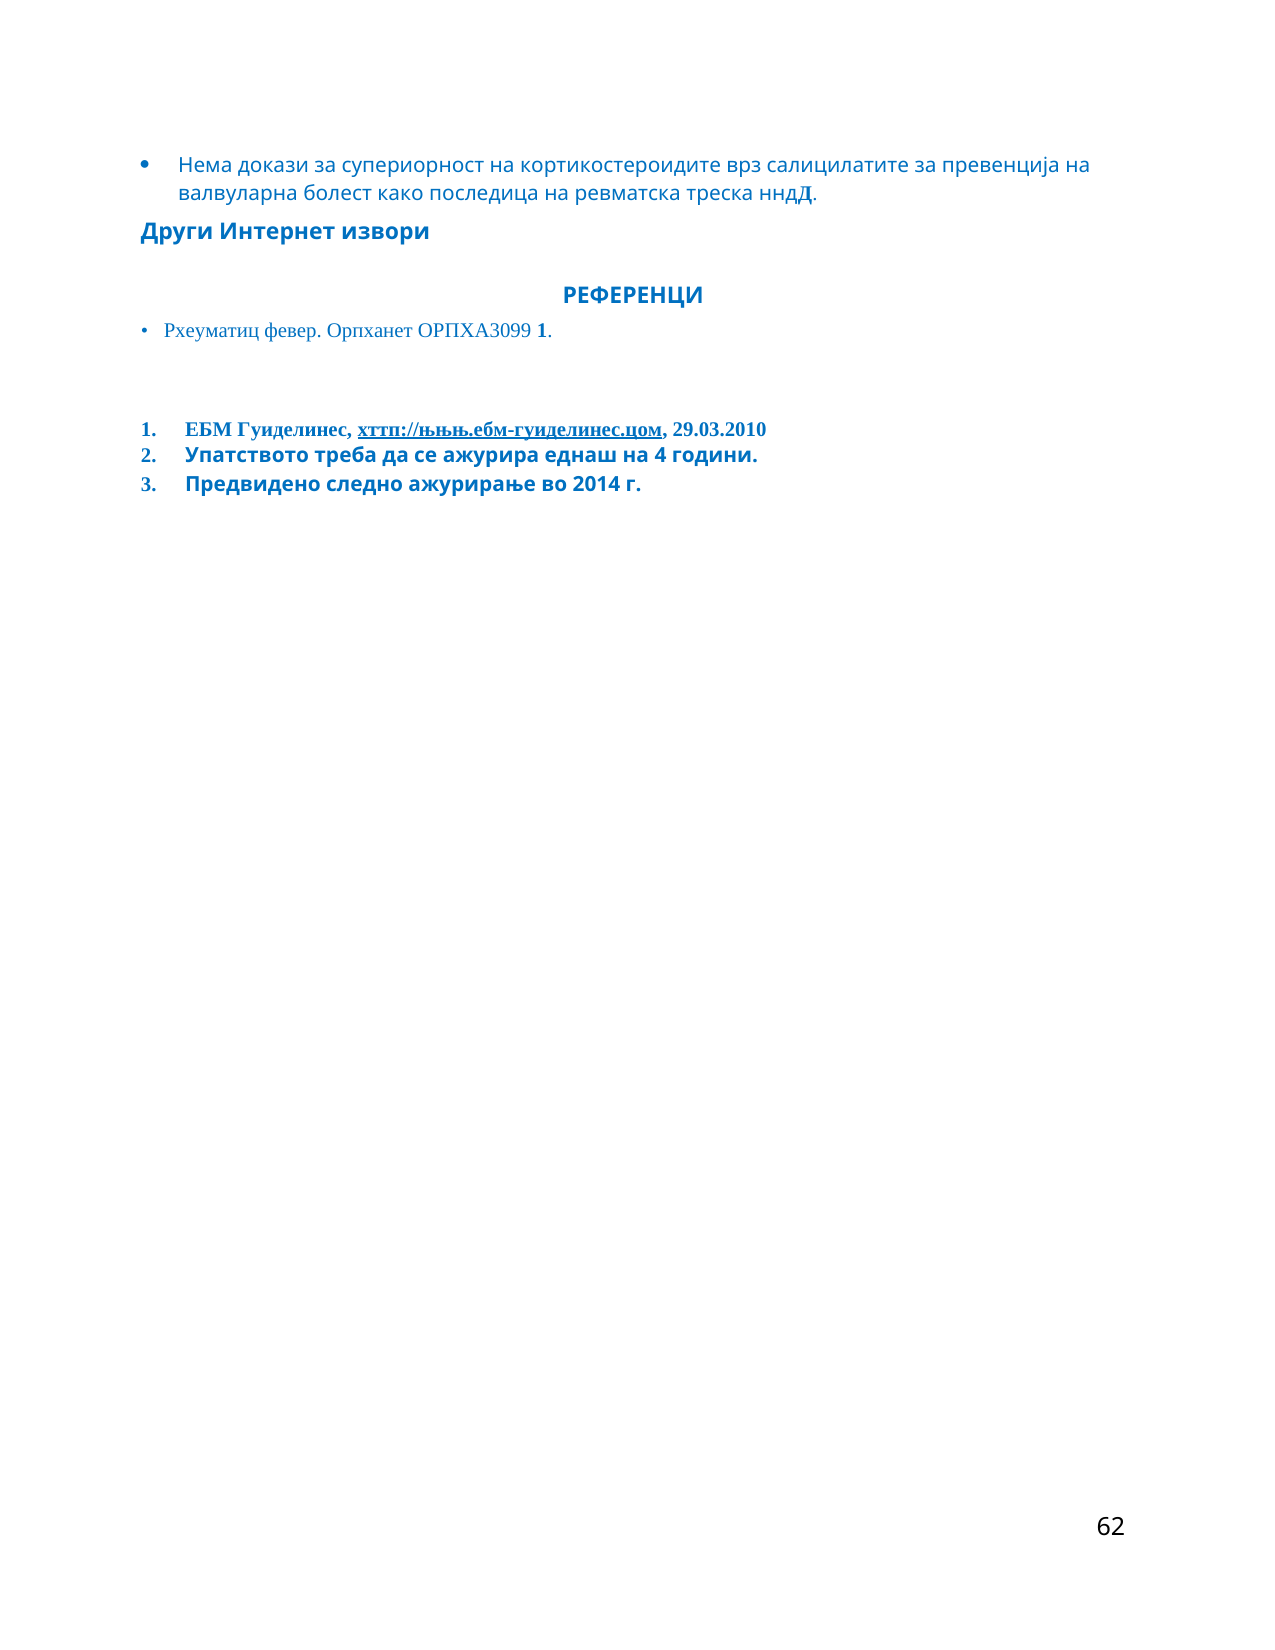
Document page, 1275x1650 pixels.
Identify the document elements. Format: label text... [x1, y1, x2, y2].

text РЕФЕРЕНЦИ [141, 279, 1125, 310]
list Упатството треба да се ажурира еднаш на 4 години. [141, 441, 1125, 469]
list ЕБМ Гуиделинес, хттп://њњњ.ебм-гуиделинес.цом, 29.03.2010 [141, 417, 1125, 441]
list Предвидено следно ажурирање во 2014 г. [141, 469, 1125, 497]
list Нема докази за супериорност на кортикостероидите врз салицилатите за превенција на валвуларна болест како последица на ревматска треска нндД. [141, 150, 1125, 207]
text Други Интернет извори [141, 215, 1125, 246]
list Рхеуматиц февер. Орпханет ОРПХА3099 1. [141, 318, 1125, 342]
